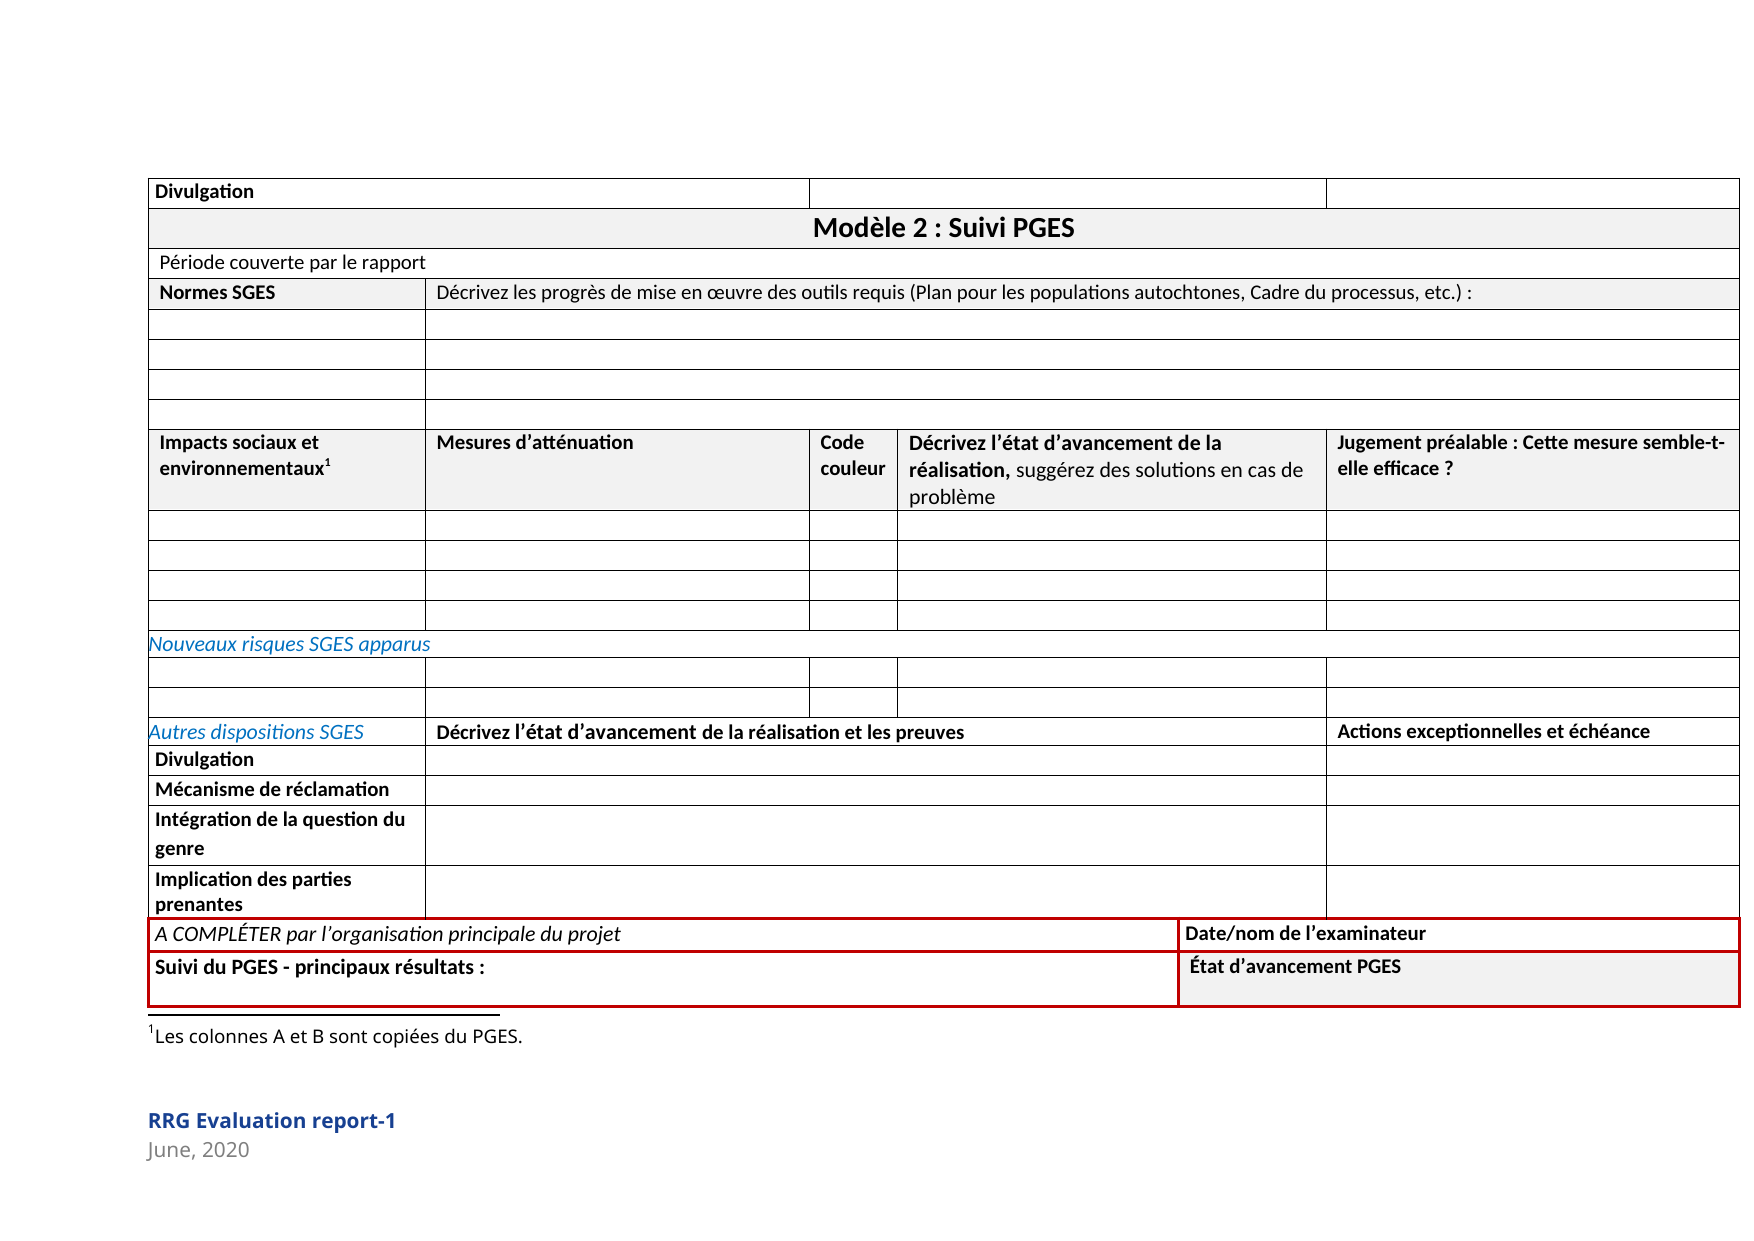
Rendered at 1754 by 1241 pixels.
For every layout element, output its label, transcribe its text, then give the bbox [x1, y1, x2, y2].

table_cell Normes SGES [149, 279, 425, 308]
table_cell [1327, 541, 1739, 569]
table_cell [426, 776, 1326, 805]
table_cell A COMPLÉTER par l’organisation principale du projet [150, 920, 1177, 950]
table_cell [149, 340, 425, 368]
table_cell [426, 370, 1739, 398]
table_cell Impacts sociaux et environnementaux [149, 430, 425, 509]
table_cell [149, 541, 425, 569]
table_cell Modèle 2 : Suivi PGES [149, 209, 1739, 248]
table_cell [810, 541, 897, 569]
table_cell [426, 400, 1739, 428]
table_cell Divulgation [149, 746, 425, 775]
table_cell Mesures d’atténuation [426, 430, 809, 509]
table_cell [426, 746, 1326, 775]
table_cell Mécanisme de réclamation [149, 776, 425, 805]
table_cell [426, 571, 809, 599]
table_header [1327, 179, 1739, 208]
table_cell [426, 511, 809, 539]
table_cell [1327, 571, 1739, 599]
table_cell Actions exceptionnelles et échéance [1327, 718, 1739, 745]
table_cell [810, 571, 897, 599]
table_cell Décrivez l’état d’avancement de la réalisation et les preuves [426, 718, 1326, 745]
table_cell Date/nom de l’examinateur [1180, 920, 1738, 950]
table_cell [426, 806, 1326, 865]
table_cell [898, 571, 1326, 599]
table_cell [898, 511, 1326, 539]
table_cell Intégration de la question du genre [149, 806, 425, 865]
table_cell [150, 953, 1177, 1005]
table_cell Nouveaux risques SGES apparus [149, 631, 1739, 657]
table_cell Implication des parties prenantes [149, 866, 425, 917]
table_cell [898, 601, 1326, 629]
table_cell [1327, 658, 1739, 687]
table_cell [426, 541, 809, 569]
table_cell [1327, 806, 1739, 865]
table_cell [426, 601, 809, 629]
table_header [810, 179, 1326, 208]
table_cell [1327, 511, 1739, 539]
table_cell [810, 658, 897, 687]
table_cell [149, 571, 425, 599]
table_cell [149, 400, 425, 428]
table_cell [1327, 776, 1739, 805]
table_cell [149, 601, 425, 629]
table_cell Décrivez les progrès de mise en œuvre des outils requis (Plan pour les populations autochtones, Cadre du processus, etc.) : [426, 279, 1739, 308]
table_cell Jugement préalable : Cette mesure semble-t-elle efficace ? [1327, 430, 1739, 509]
table_cell Autres dispositions SGES [149, 718, 425, 745]
table_cell [426, 340, 1739, 368]
table_cell [898, 688, 1326, 717]
table_cell [898, 658, 1326, 687]
table_cell Décrivez l’état d’avancement de la réalisation, suggérez des solutions en cas de problème [898, 430, 1326, 509]
table_cell [426, 866, 1326, 917]
table_cell [149, 658, 425, 687]
table_cell [1327, 746, 1739, 775]
table_cell [426, 688, 809, 717]
table_cell [1327, 688, 1739, 717]
table_cell [149, 370, 425, 398]
table_cell Code couleur [810, 430, 897, 509]
table_cell [810, 688, 897, 717]
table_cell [1180, 953, 1738, 1005]
table_cell [426, 310, 1739, 338]
table_cell [1327, 601, 1739, 629]
table_cell [149, 688, 425, 717]
table_cell Période couverte par le rapport [149, 249, 1739, 278]
table_cell [149, 511, 425, 539]
table_cell [810, 511, 897, 539]
table_cell [1327, 866, 1739, 917]
table_cell [149, 310, 425, 338]
table_cell [810, 601, 897, 629]
table_header Divulgation [149, 179, 809, 208]
table_cell [898, 541, 1326, 569]
table_cell [426, 658, 809, 687]
